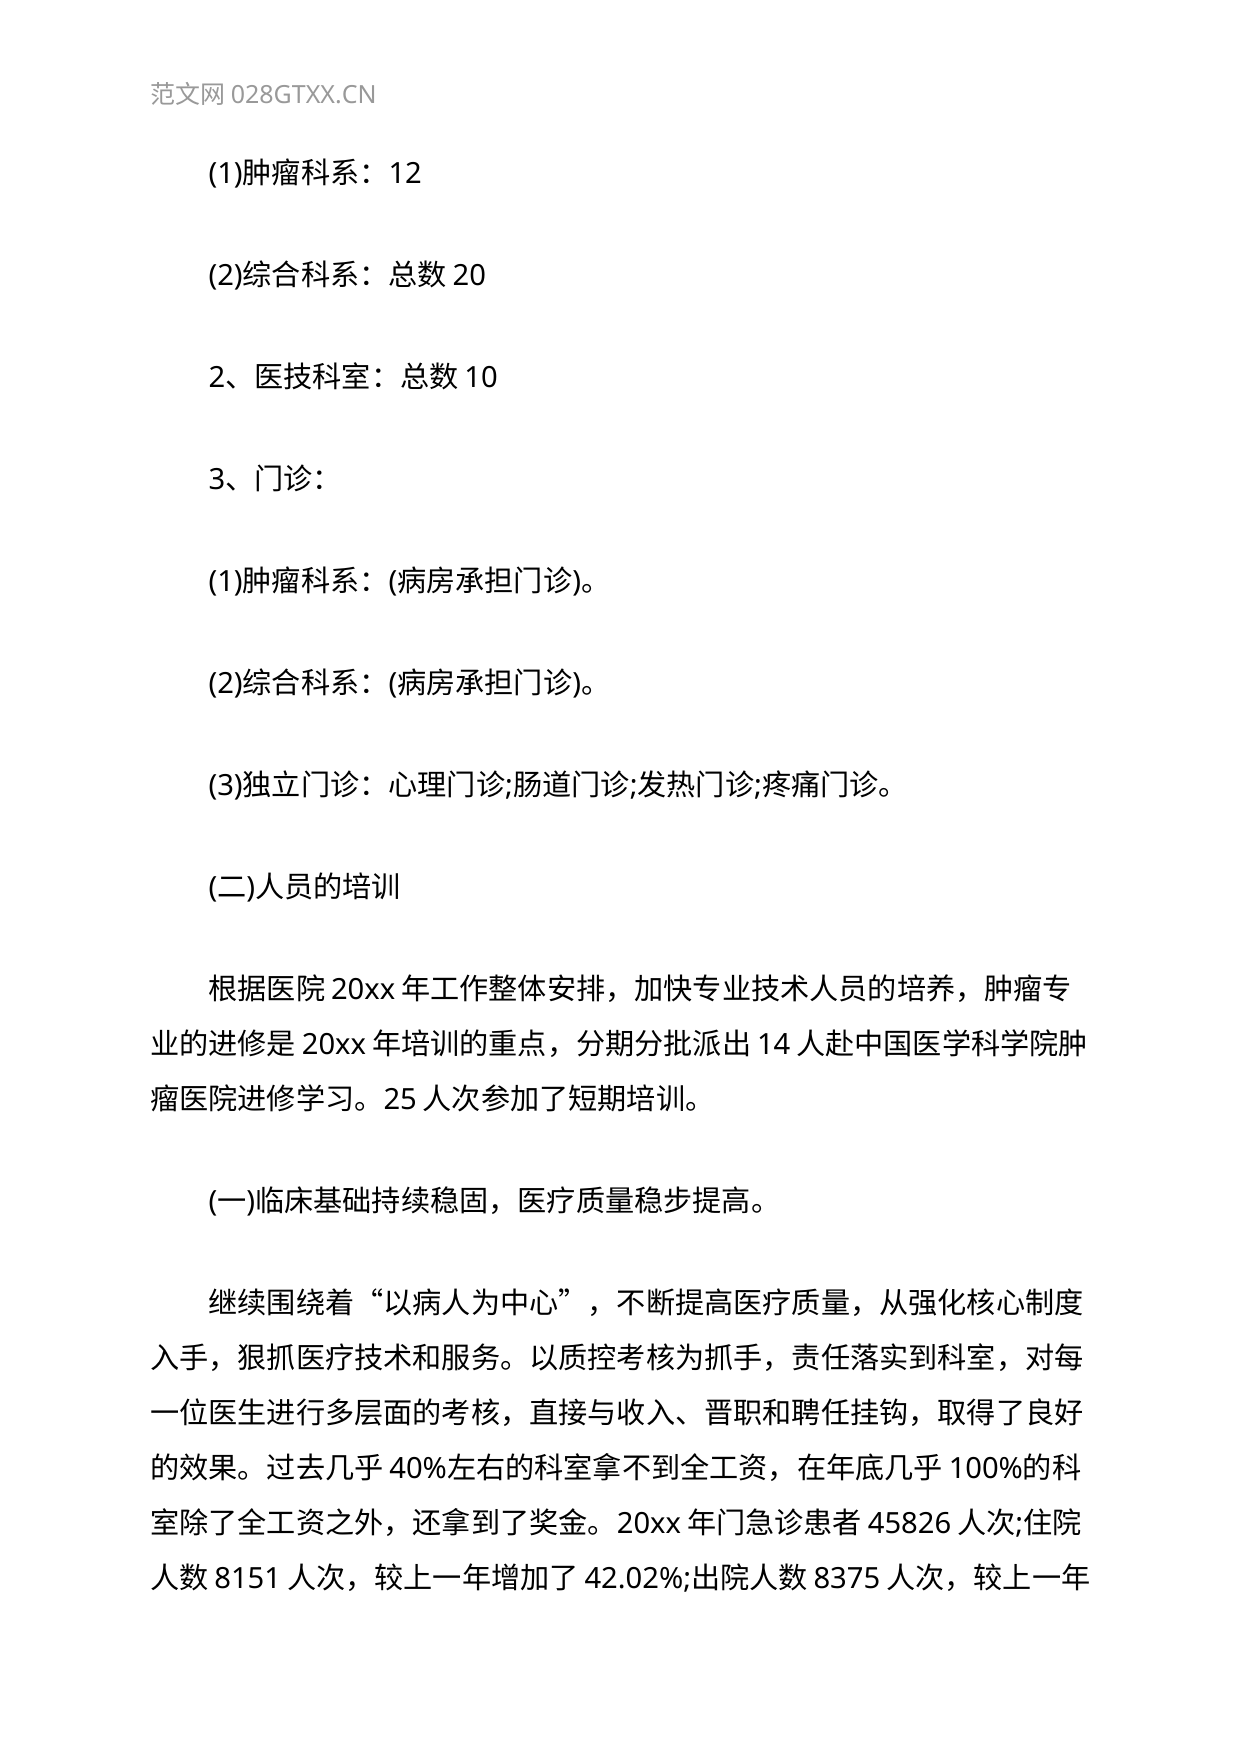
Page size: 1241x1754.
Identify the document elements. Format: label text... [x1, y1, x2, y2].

text (1)肿瘤科系：12 [150, 150, 1090, 192]
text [150, 1280, 1090, 1597]
text (二)人员的培训 [150, 864, 1090, 906]
text 2、医技科室：总数10 [150, 354, 1090, 396]
text (2)综合科系：(病房承担门诊)。 [150, 660, 1090, 702]
text 根据医院20xx年工作整体安排，加快专业技术人员的培养，肿瘤专业的进修是20xx年培训的重点，分期分批派出14人赴中国医学科学院肿瘤医院进修学习。25人次参加了短期培训。 [150, 966, 1090, 1118]
text (3)独立门诊：心理门诊;肠道门诊;发热门诊;疼痛门诊。 [150, 762, 1090, 804]
text (2)综合科系：总数20 [150, 252, 1090, 294]
text 3、门诊： [150, 456, 1090, 498]
text (1)肿瘤科系：(病房承担门诊)。 [150, 558, 1090, 600]
text (一)临床基础持续稳固，医疗质量稳步提高。 [150, 1178, 1090, 1220]
